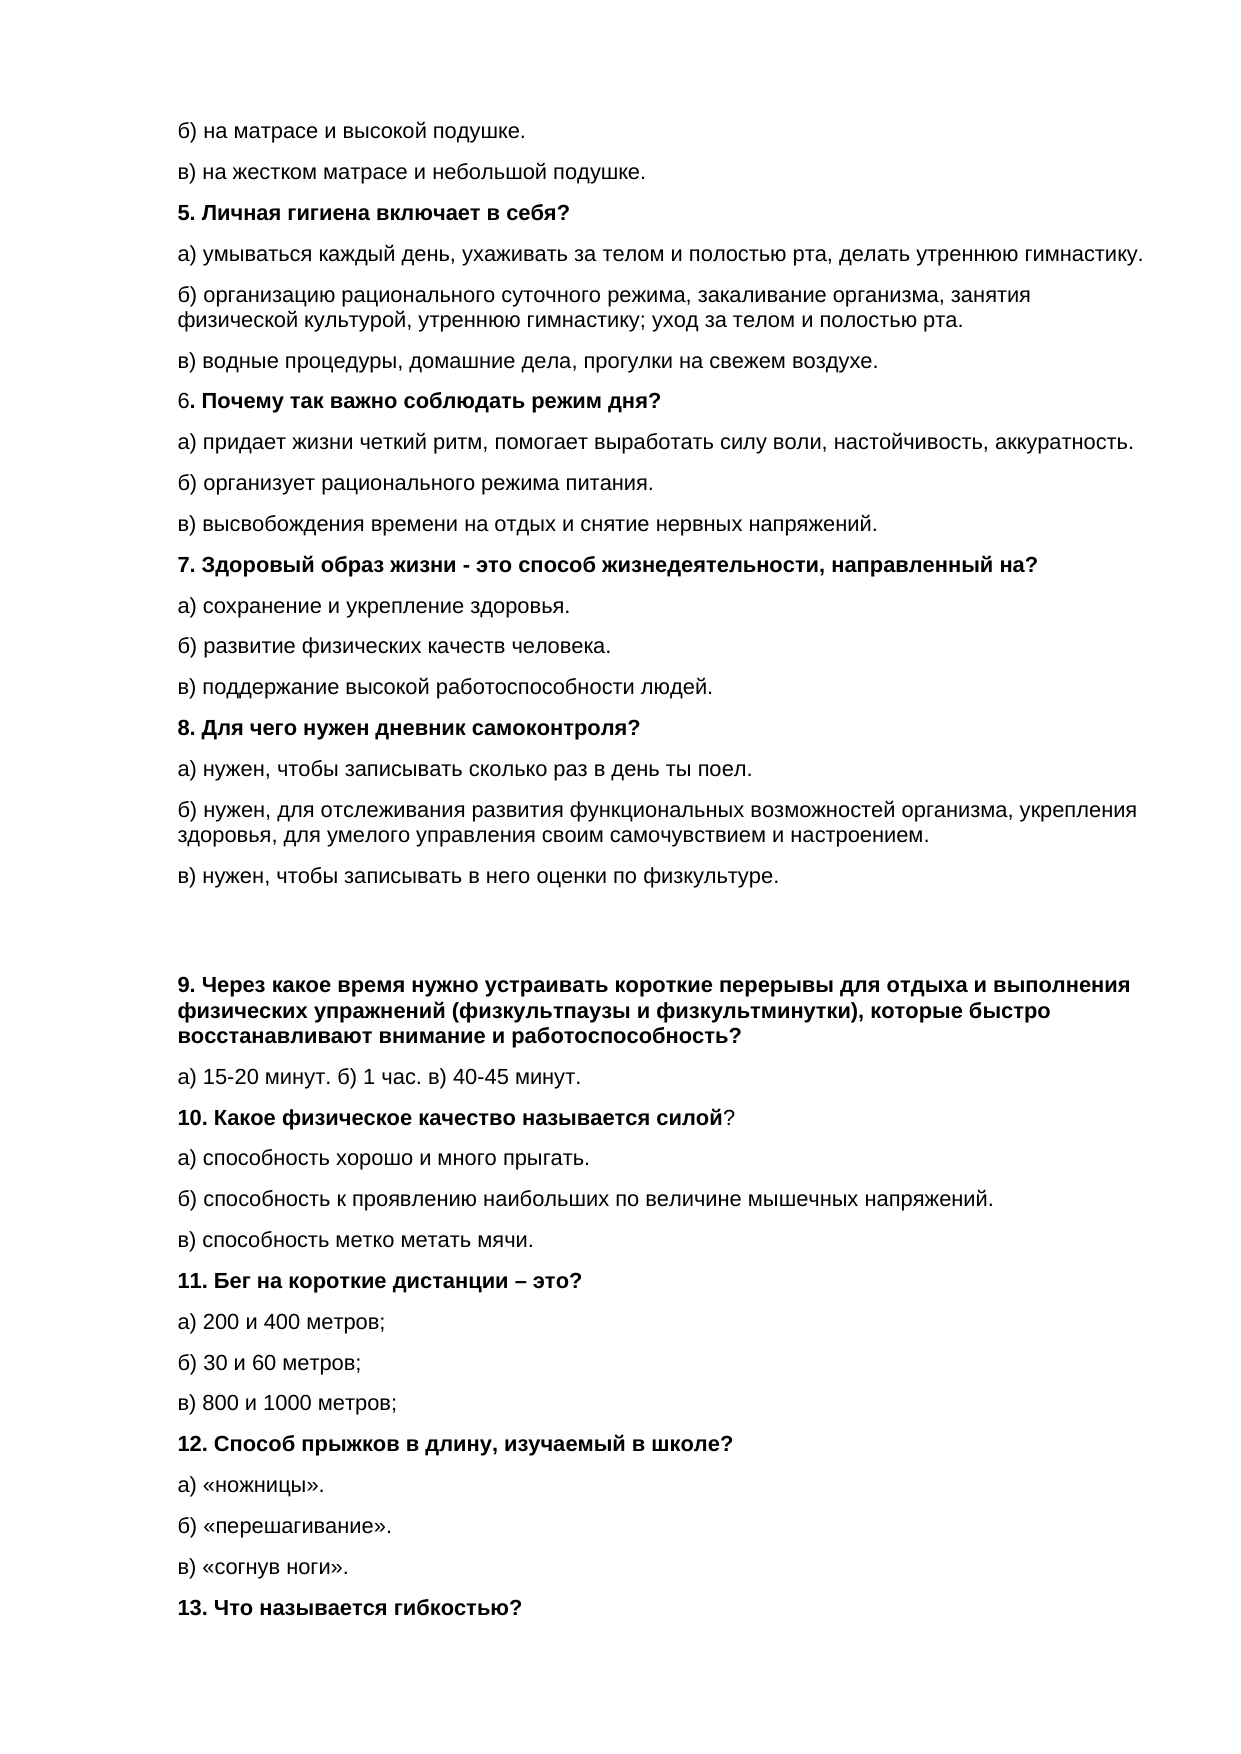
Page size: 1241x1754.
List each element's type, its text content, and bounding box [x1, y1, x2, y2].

text в) поддержание высокой работоспособности людей. [177, 674, 1152, 699]
text 5. Личная гигиена включает в себя? [177, 200, 1152, 225]
text в) высвобождения времени на отдых и снятие нервных напряжений. [177, 511, 1152, 536]
text а) нужен, чтобы записывать сколько раз в день ты поел. [177, 756, 1152, 781]
text а) способность хорошо и много прыгать. [177, 1145, 1152, 1171]
text б) организацию рационального суточного режима, закаливание организма, занятия физической культурой, утреннюю гимнастику; уход за телом и полостью рта. [177, 281, 1152, 332]
text в) водные процедуры, домашние дела, прогулки на свежем воздухе. [177, 347, 1152, 373]
text 11. Бег на короткие дистанции – это? [177, 1268, 1152, 1293]
text 8. Для чего нужен дневник самоконтроля? [177, 715, 1152, 740]
text б) способность к проявлению наибольших по величине мышечных напряжений. [177, 1186, 1152, 1211]
text в) «согнув ноги». [177, 1554, 1152, 1579]
text в) 800 и 1000 метров; [177, 1390, 1152, 1416]
text б) на матрасе и высокой подушке. [177, 118, 1152, 143]
text а) «ножницы». [177, 1472, 1152, 1497]
text а) 200 и 400 метров; [177, 1309, 1152, 1334]
text а) 15-20 минут. б) 1 час. в) 40-45 минут. [177, 1064, 1152, 1089]
text 10. Какое физическое качество называется силой? [177, 1104, 1152, 1130]
text в) нужен, чтобы записывать в него оценки по физкультуре. [177, 863, 1152, 888]
text а) сохранение и укрепление здоровья. [177, 592, 1152, 618]
text 7. Здоровый образ жизни - это способ жизнедеятельности, направленный на? [177, 552, 1152, 577]
text 12. Способ прыжков в длину, изучаемый в школе? [177, 1431, 1152, 1456]
text в) способность метко метать мячи. [177, 1227, 1152, 1252]
text в) на жестком матрасе и небольшой подушке. [177, 159, 1152, 184]
text а) умываться каждый день, ухаживать за телом и полостью рта, делать утреннюю гимнастику. [177, 241, 1152, 266]
text б) организует рационального режима питания. [177, 470, 1152, 495]
text б) развитие физических качеств человека. [177, 633, 1152, 658]
text 13. Что называется гибкостью? [177, 1594, 1152, 1620]
text б) нужен, для отслеживания развития функциональных возможностей организма, укрепления здоровья, для умелого управления своим самочувствием и настроением. [177, 797, 1152, 847]
text б) «перешагивание». [177, 1513, 1152, 1538]
text б) 30 и 60 метров; [177, 1349, 1152, 1375]
text 9. Через какое время нужно устраивать короткие перерывы для отдыха и выполнения физических упражнений (физкультпаузы и физкультминутки), которые быстро восстанавливают внимание и работоспособность? [177, 972, 1152, 1048]
text 6. Почему так важно соблюдать режим дня? [177, 388, 1152, 413]
text а) придает жизни четкий ритм, помогает выработать силу воли, настойчивость, аккуратность. [177, 429, 1152, 454]
